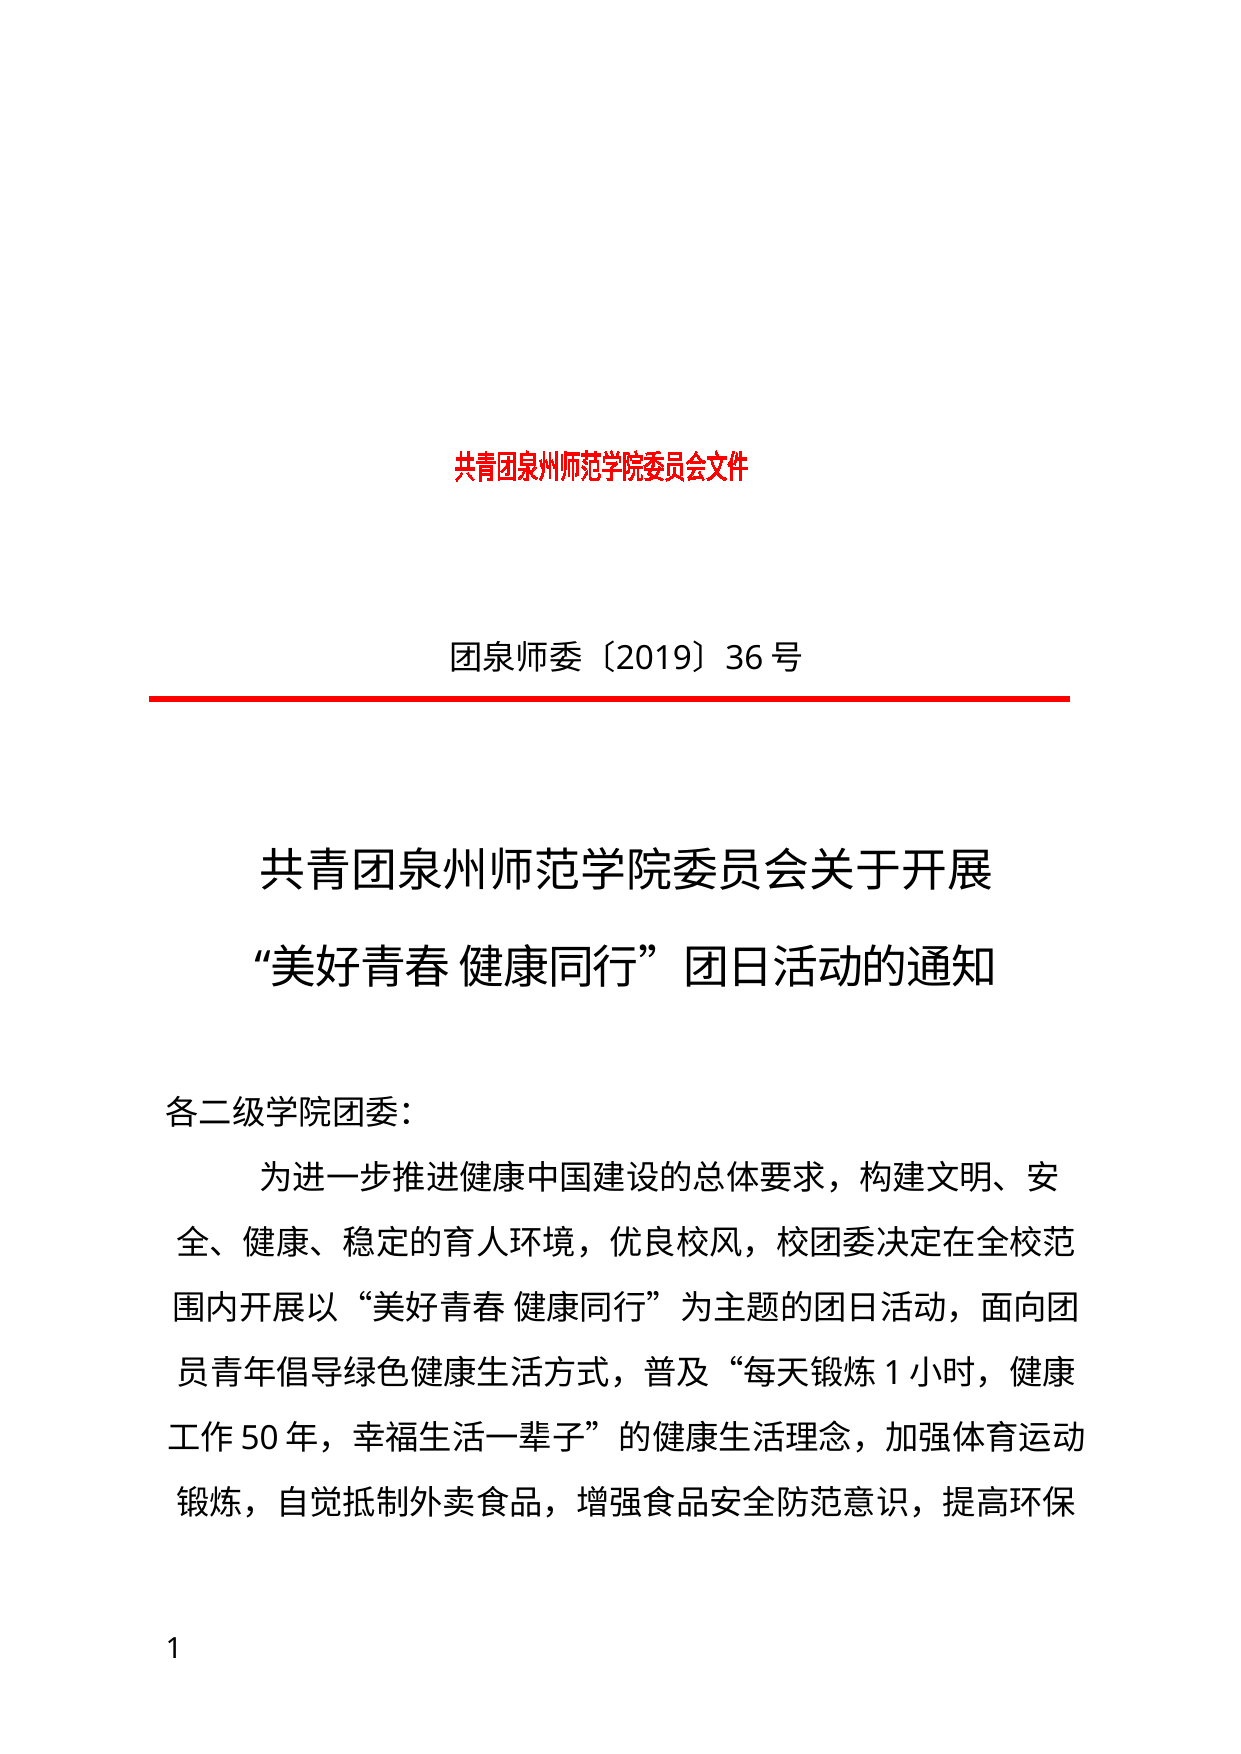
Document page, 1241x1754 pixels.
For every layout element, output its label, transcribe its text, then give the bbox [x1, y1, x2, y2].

text 团泉师委〔2019〕36号 [165, 623, 1087, 688]
text 各二级学院团委： [165, 1078, 1087, 1143]
text “美好青春 健康同行”团日活动的通知 [165, 915, 1087, 1013]
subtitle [165, 1143, 1087, 1533]
text 共青团泉州师范学院委员会关于开展 [165, 818, 1087, 915]
